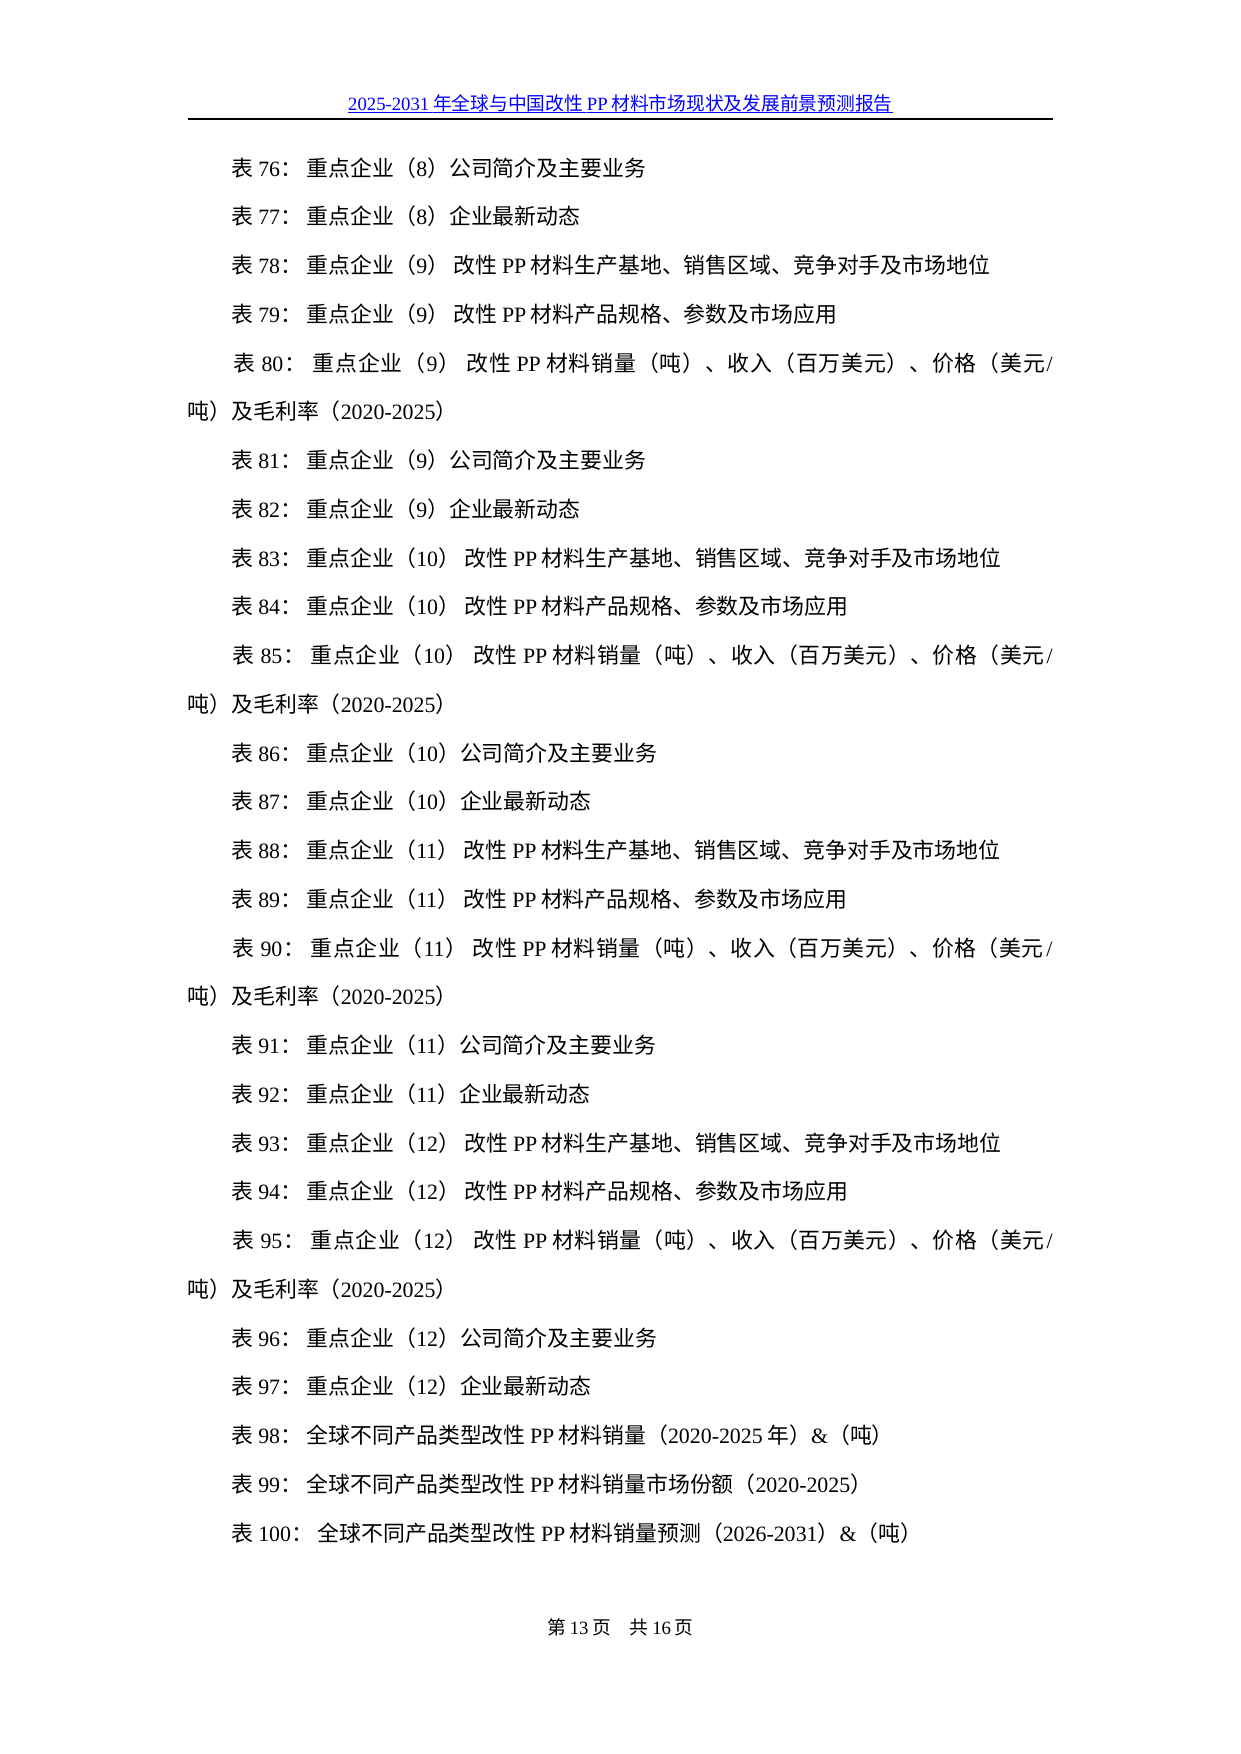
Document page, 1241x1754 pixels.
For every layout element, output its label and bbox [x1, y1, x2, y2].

text [187, 150, 1053, 1548]
